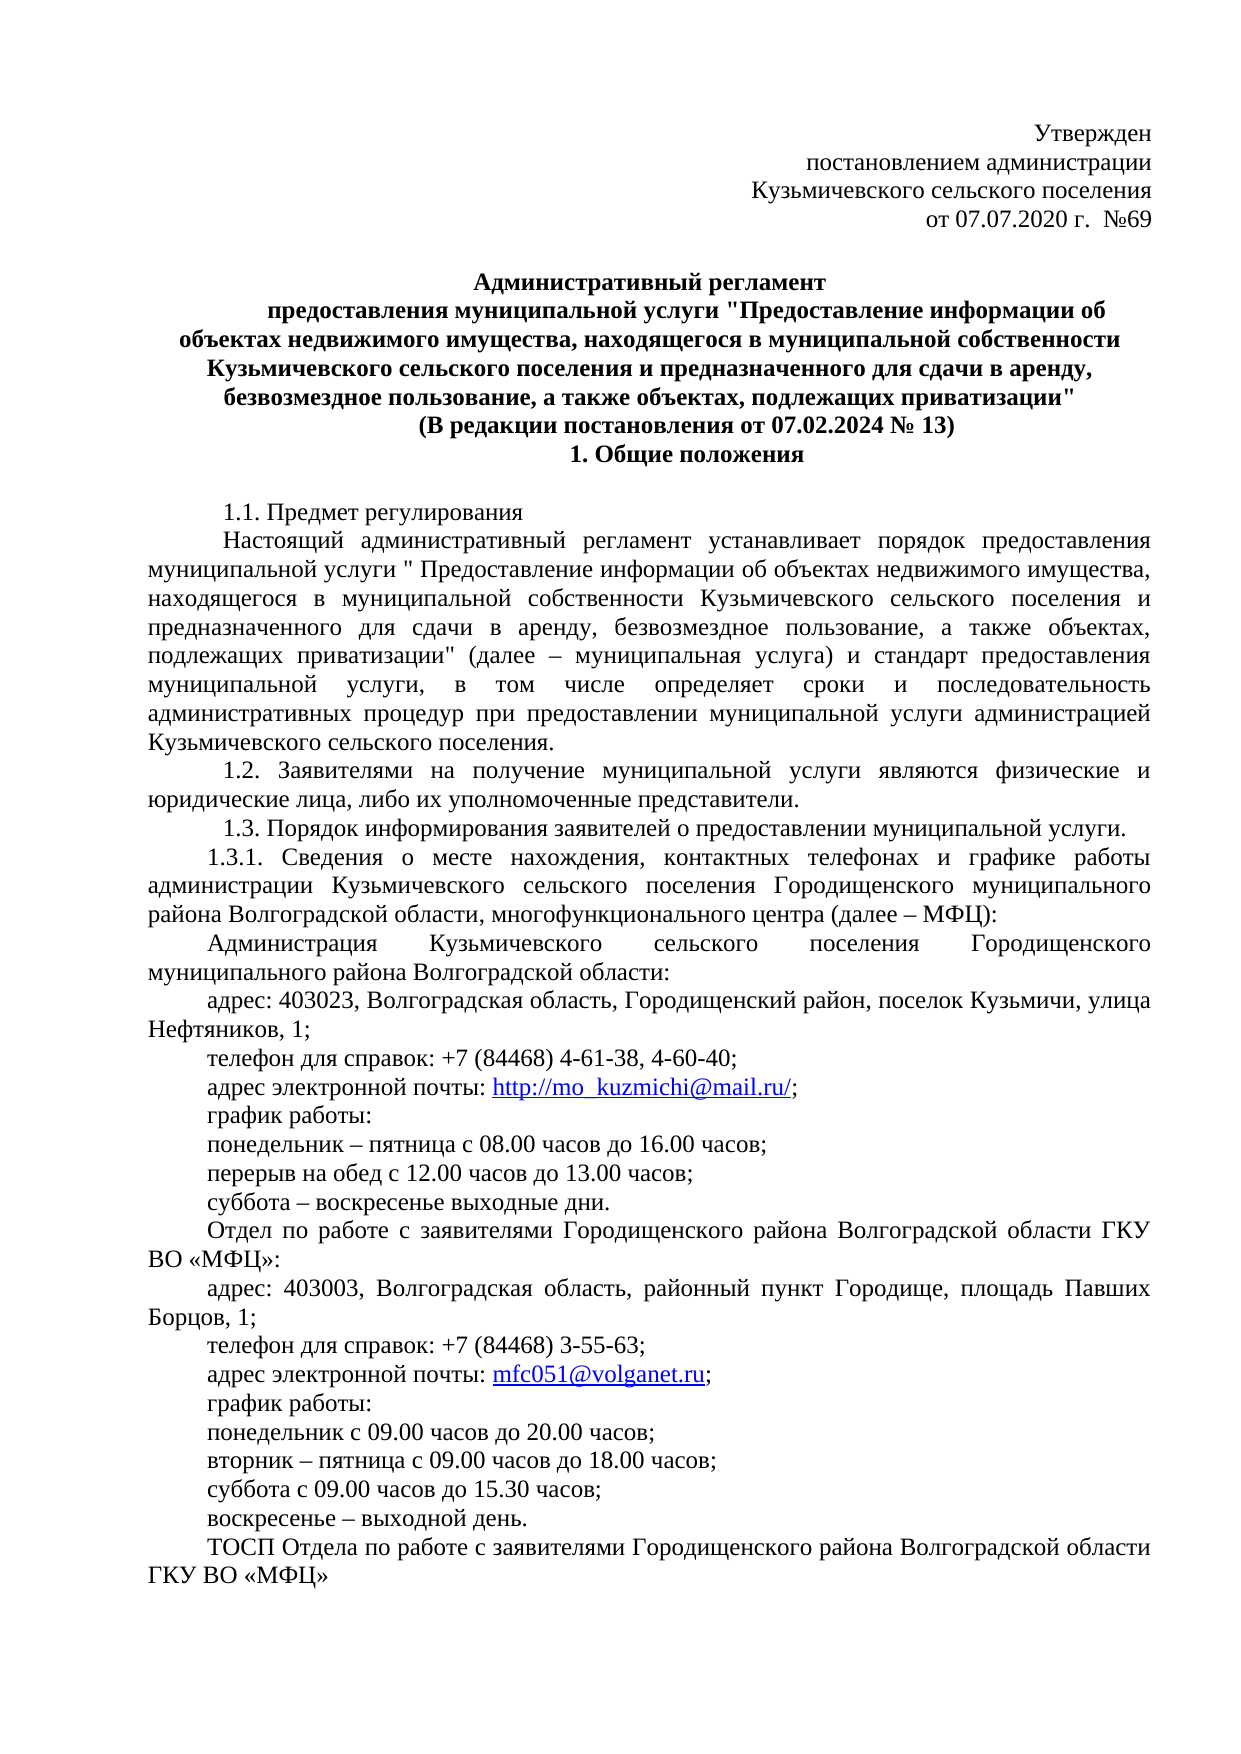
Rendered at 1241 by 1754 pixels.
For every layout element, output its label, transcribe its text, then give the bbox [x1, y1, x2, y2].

text 1.3. Порядок информирования заявителей о предоставлении муниципальной услуги. [148, 813, 1152, 842]
text предоставления муниципальной услуги "Предоставление информации об объектах недвижимого имущества, находящегося в муниципальной собственности Кузьмичевского сельского поселения и предназначенного для сдачи в аренду, безвозмездное пользование, а также объектах, подлежащих приватизации" [148, 295, 1152, 410]
text 1.2. Заявителями на получение муниципальной услуги являются физические и юридические лица, либо их уполномоченные представители. [148, 755, 1152, 813]
text 1.3.1. Сведения о месте нахождения, контактных телефонах и графике работы администрации Кузьмичевского сельского поселения Городищенского муниципального района Волгоградской области, многофункционального центра (далее – МФЦ): [148, 842, 1152, 928]
text адрес: 403023, Волгоградская область, Городищенский район, поселок Кузьмичи, улица Нефтяников, 1; [148, 985, 1152, 1043]
text Административный регламент [148, 267, 1152, 295]
text от 07.07.2020 г. №69 [148, 204, 1152, 233]
text понедельник с 09.00 часов до 20.00 часов; [148, 1417, 1152, 1445]
text Администрация Кузьмичевского сельского поселения Городищенского муниципального района Волгоградской области: [148, 928, 1152, 985]
text график работы: [148, 1388, 1152, 1417]
text вторник – пятница с 09.00 часов до 18.00 часов; [148, 1445, 1152, 1474]
text (В редакции постановления от 07.02.2024 № 13) [148, 410, 1152, 439]
text перерыв на обед с 12.00 часов до 13.00 часов; [148, 1158, 1152, 1187]
text телефон для справок: +7 (84468) 3-55-63; [148, 1330, 1152, 1359]
text ТОСП Отдела по работе с заявителями Городищенского района Волгоградской области ГКУ ВО «МФЦ» [148, 1532, 1152, 1589]
text адрес электронной почты: mfc051@volganet.ru; [148, 1359, 1152, 1388]
text Настоящий административный регламент устанавливает порядок предоставления муниципальной услуги " Предоставление информации об объектах недвижимого имущества, находящегося в муниципальной собственности Кузьмичевского сельского поселения и предназначенного для сдачи в аренду, безвозмездное пользование, а также объектах, подлежащих приватизации" (далее – муниципальная услуга) и стандарт предоставления муниципальной услуги, в том числе определяет сроки и последовательность административных процедур при предоставлении муниципальной услуги администрацией Кузьмичевского сельского поселения. [148, 525, 1152, 755]
text Кузьмичевского сельского поселения [561, 176, 1152, 204]
text адрес: 403003, Волгоградская область, районный пункт Городище, площадь Павших Борцов, 1; [148, 1273, 1152, 1330]
text Утвержден постановлением администрации [561, 118, 1152, 176]
text 1.1. Предмет регулирования [148, 497, 1152, 525]
text Отдел по работе с заявителями Городищенского района Волгоградской области ГКУ ВО «МФЦ»: [148, 1215, 1152, 1273]
text суббота – воскресенье выходные дни. [148, 1187, 1152, 1215]
text понедельник – пятница с 08.00 часов до 16.00 часов; [148, 1129, 1152, 1158]
text суббота с 09.00 часов до 15.30 часов; [148, 1474, 1152, 1503]
text график работы: [148, 1100, 1152, 1129]
text адрес электронной почты: http://mo_kuzmichi@mail.ru/; [148, 1072, 1152, 1100]
text 1. Общие положения [148, 439, 1152, 468]
text телефон для справок: +7 (84468) 4-61-38, 4-60-40; [148, 1043, 1152, 1072]
text воскресенье – выходной день. [148, 1503, 1152, 1532]
